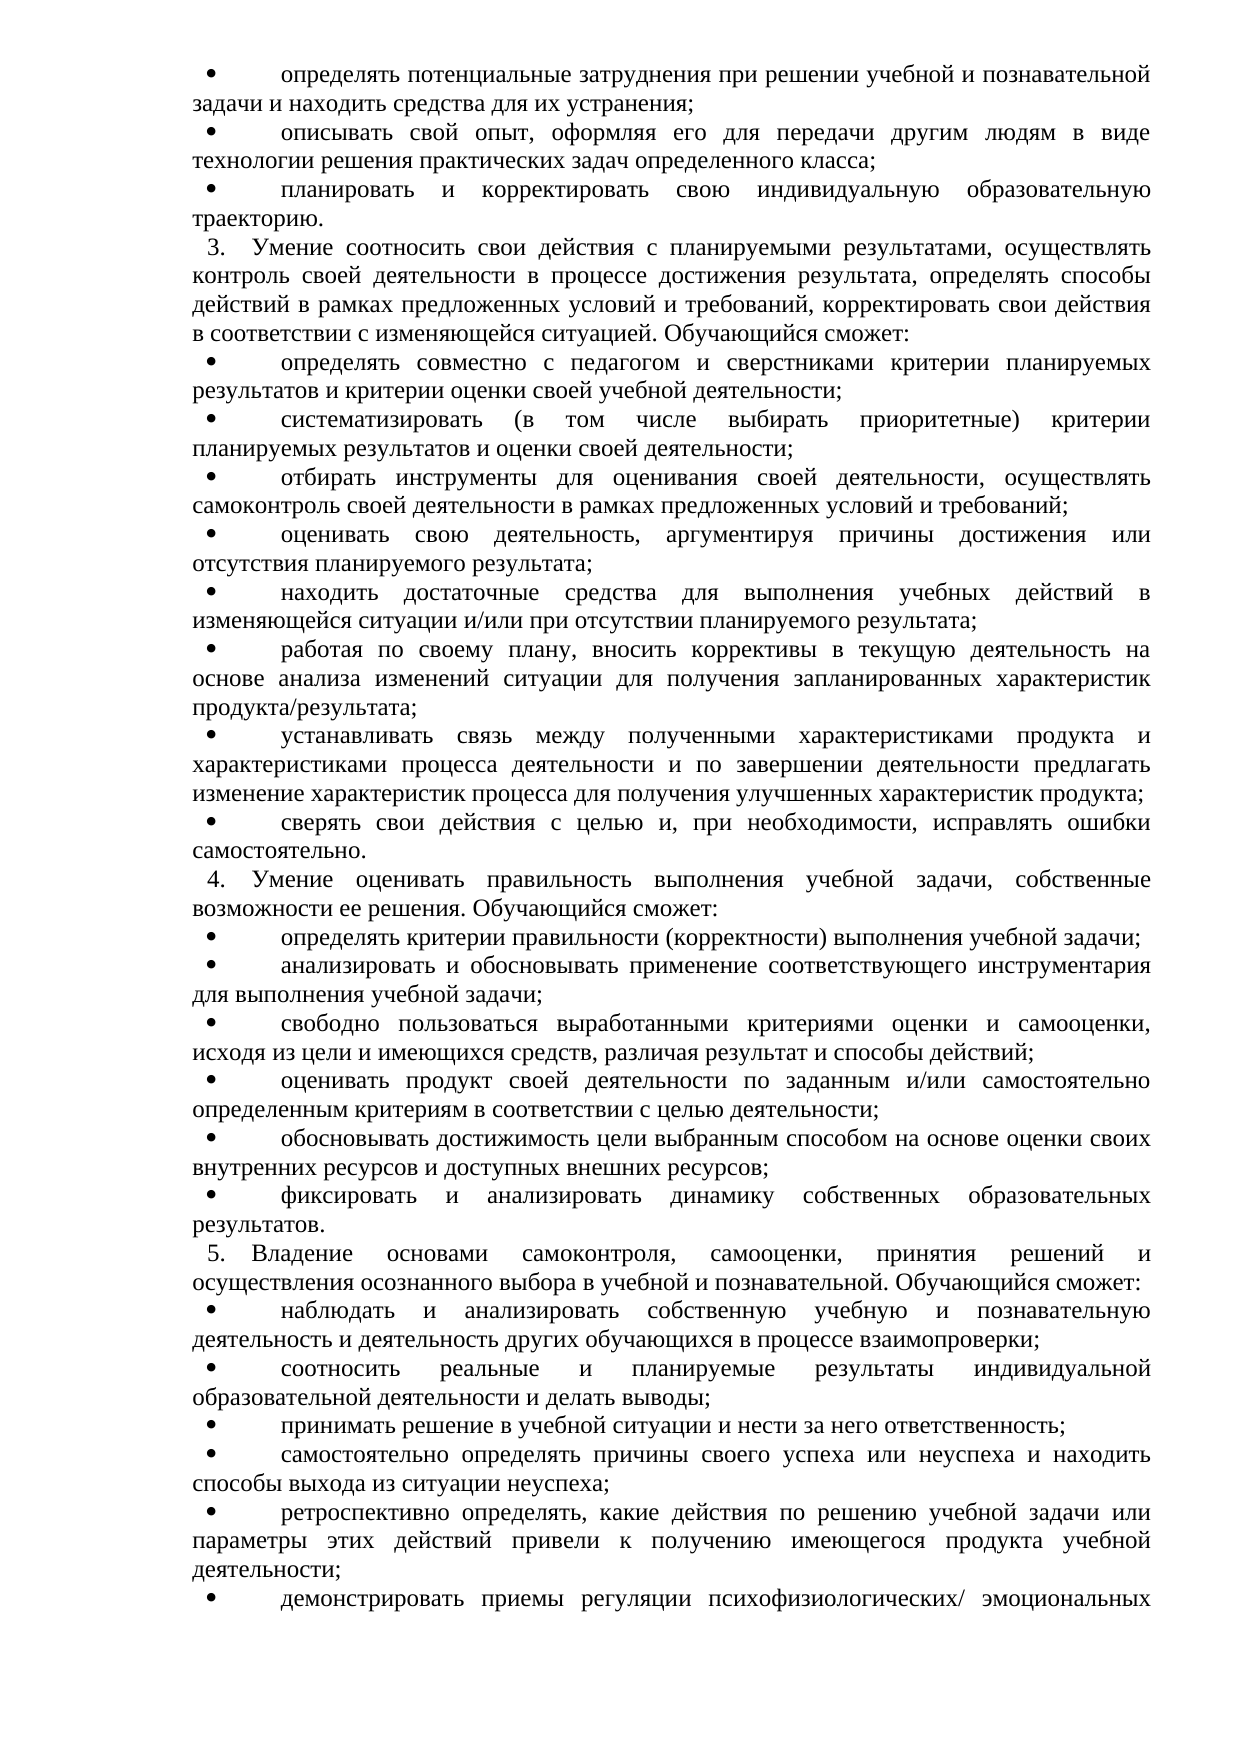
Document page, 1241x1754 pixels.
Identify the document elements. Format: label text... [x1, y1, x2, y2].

list ретроспективно определять, какие действия по решению учебной задачи или параметры этих действий привели к получению имеющегося продукта учебной деятельности; [192, 1497, 1152, 1583]
list Умение соотносить свои действия с планируемыми результатами, осуществлять контроль своей деятельности в процессе достижения результата, определять способы действий в рамках предложенных условий и требований, корректировать свои действия в соответствии с изменяющейся ситуацией. Обучающийся сможет: [192, 232, 1152, 347]
list устанавливать связь между полученными характеристиками продукта и характеристиками процесса деятельности и по завершении деятельности предлагать изменение характеристик процесса для получения улучшенных характеристик продукта; [192, 720, 1152, 807]
list свободно пользоваться выработанными критериями оценки и самооценки, исходя из цели и имеющихся средств, различая результат и способы действий; [192, 1008, 1152, 1065]
list описывать свой опыт, оформляя его для передачи другим людям в виде технологии решения практических задач определенного класса; [192, 117, 1152, 174]
list наблюдать и анализировать собственную учебную и познавательную деятельность и деятельность других обучающихся в процессе взаимопроверки; [192, 1295, 1152, 1353]
list обосновывать достижимость цели выбранным способом на основе оценки своих внутренних ресурсов и доступных внешних ресурсов; [192, 1123, 1152, 1180]
list фиксировать и анализировать динамику собственных образовательных результатов. [192, 1180, 1152, 1238]
list Владение основами самоконтроля, самооценки, принятия решений и осуществления осознанного выбора в учебной и познавательной. Обучающийся сможет: [192, 1238, 1152, 1295]
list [192, 1583, 1152, 1612]
list определять критерии правильности (корректности) выполнения учебной задачи; [192, 922, 1152, 950]
list работая по своему плану, вносить коррективы в текущую деятельность на основе анализа изменений ситуации для получения запланированных характеристик продукта/результата; [192, 634, 1152, 720]
list находить достаточные средства для выполнения учебных действий в изменяющейся ситуации и/или при отсутствии планируемого результата; [192, 577, 1152, 634]
list определять потенциальные затруднения при решении учебной и познавательной задачи и находить средства для их устранения; [192, 59, 1152, 117]
list оценивать свою деятельность, аргументируя причины достижения или отсутствия планируемого результата; [192, 519, 1152, 577]
list принимать решение в учебной ситуации и нести за него ответственность; [192, 1410, 1152, 1439]
list Умение оценивать правильность выполнения учебной задачи, собственные возможности ее решения. Обучающийся сможет: [192, 864, 1152, 922]
list планировать и корректировать свою индивидуальную образовательную траекторию. [192, 174, 1152, 232]
list сверять свои действия с целью и, при необходимости, исправлять ошибки самостоятельно. [192, 807, 1152, 864]
list соотносить реальные и планируемые результаты индивидуальной образовательной деятельности и делать выводы; [192, 1353, 1152, 1410]
list самостоятельно определять причины своего успеха или неуспеха и находить способы выхода из ситуации неуспеха; [192, 1439, 1152, 1497]
list систематизировать (в том числе выбирать приоритетные) критерии планируемых результатов и оценки своей деятельности; [192, 404, 1152, 462]
list оценивать продукт своей деятельности по заданным и/или самостоятельно определенным критериям в соответствии с целью деятельности; [192, 1065, 1152, 1123]
list определять совместно с педагогом и сверстниками критерии планируемых результатов и критерии оценки своей учебной деятельности; [192, 347, 1152, 404]
list анализировать и обосновывать применение соответствующего инструментария для выполнения учебной задачи; [192, 950, 1152, 1008]
list отбирать инструменты для оценивания своей деятельности, осуществлять самоконтроль своей деятельности в рамках предложенных условий и требований; [192, 462, 1152, 519]
